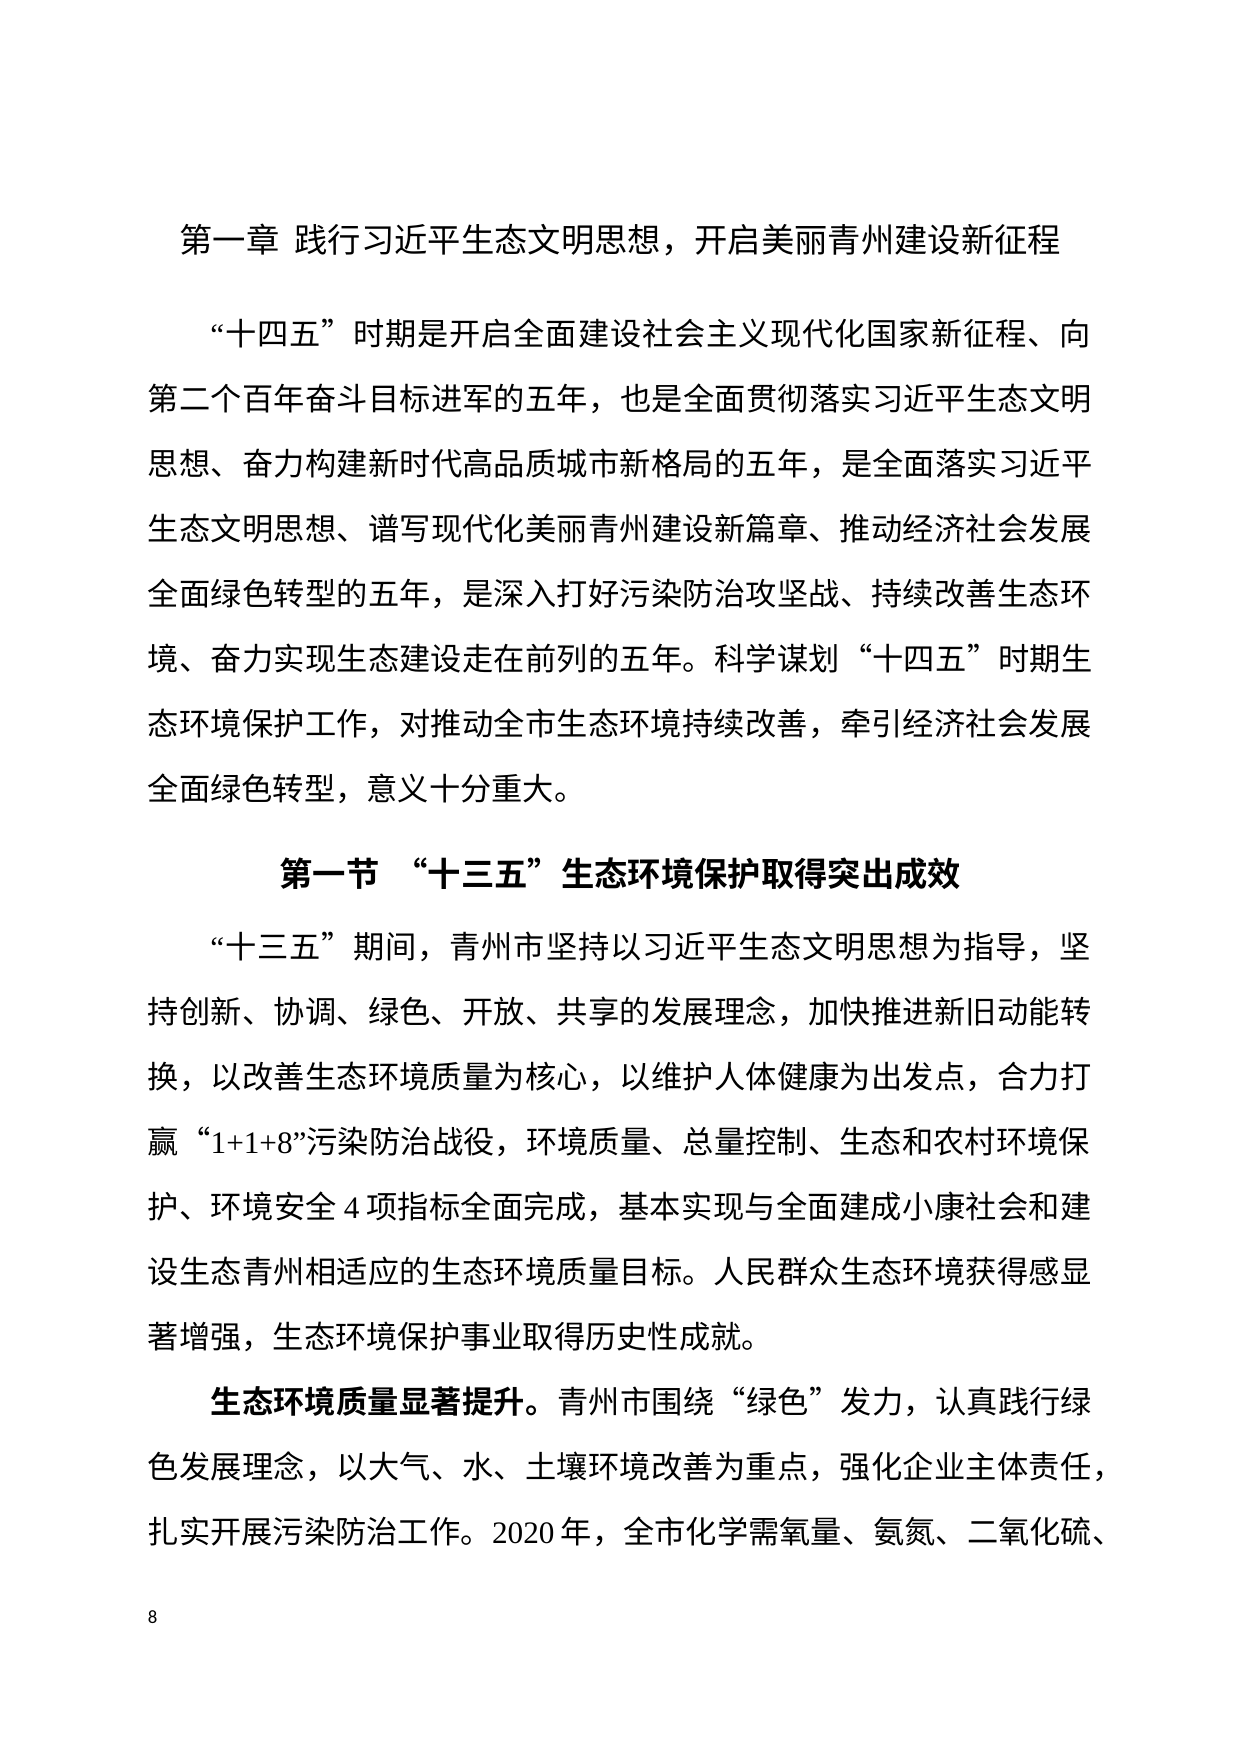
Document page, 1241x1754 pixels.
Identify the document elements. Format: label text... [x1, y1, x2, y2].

text “十三五”期间，青州市坚持以习近平生态文明思想为指导，坚持创新、协调、绿色、开放、共享的发展理念，加快推进新旧动能转换，以改善生态环境质量为核心，以维护人体健康为出发点，合力打赢“1+1+8”污染防治战役，环境质量、总量控制、生态和农村环境保护、环境安全4项指标全面完成，基本实现与全面建成小康社会和建设生态青州相适应的生态环境质量目标。人民群众生态环境获得感显著增强，生态环境保护事业取得历史性成就。 [148, 912, 1093, 1367]
subtitle 第一节 “十三五”生态环境保护取得突出成效 [148, 819, 1093, 903]
text “十四五”时期是开启全面建设社会主义现代化国家新征程、向第二个百年奋斗目标进军的五年，也是全面贯彻落实习近平生态文明思想、奋力构建新时代高品质城市新格局的五年，是全面落实习近平生态文明思想、谱写现代化美丽青州建设新篇章、推动经济社会发展全面绿色转型的五年，是深入打好污染防治攻坚战、持续改善生态环境、奋力实现生态建设走在前列的五年。科学谋划“十四五”时期生态环境保护工作，对推动全市生态环境持续改善，牵引经济社会发展全面绿色转型，意义十分重大。 [148, 299, 1093, 819]
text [148, 1367, 1093, 1562]
subtitle 第一章 践行习近平生态文明思想，开启美丽青州建设新征程 [148, 202, 1093, 265]
